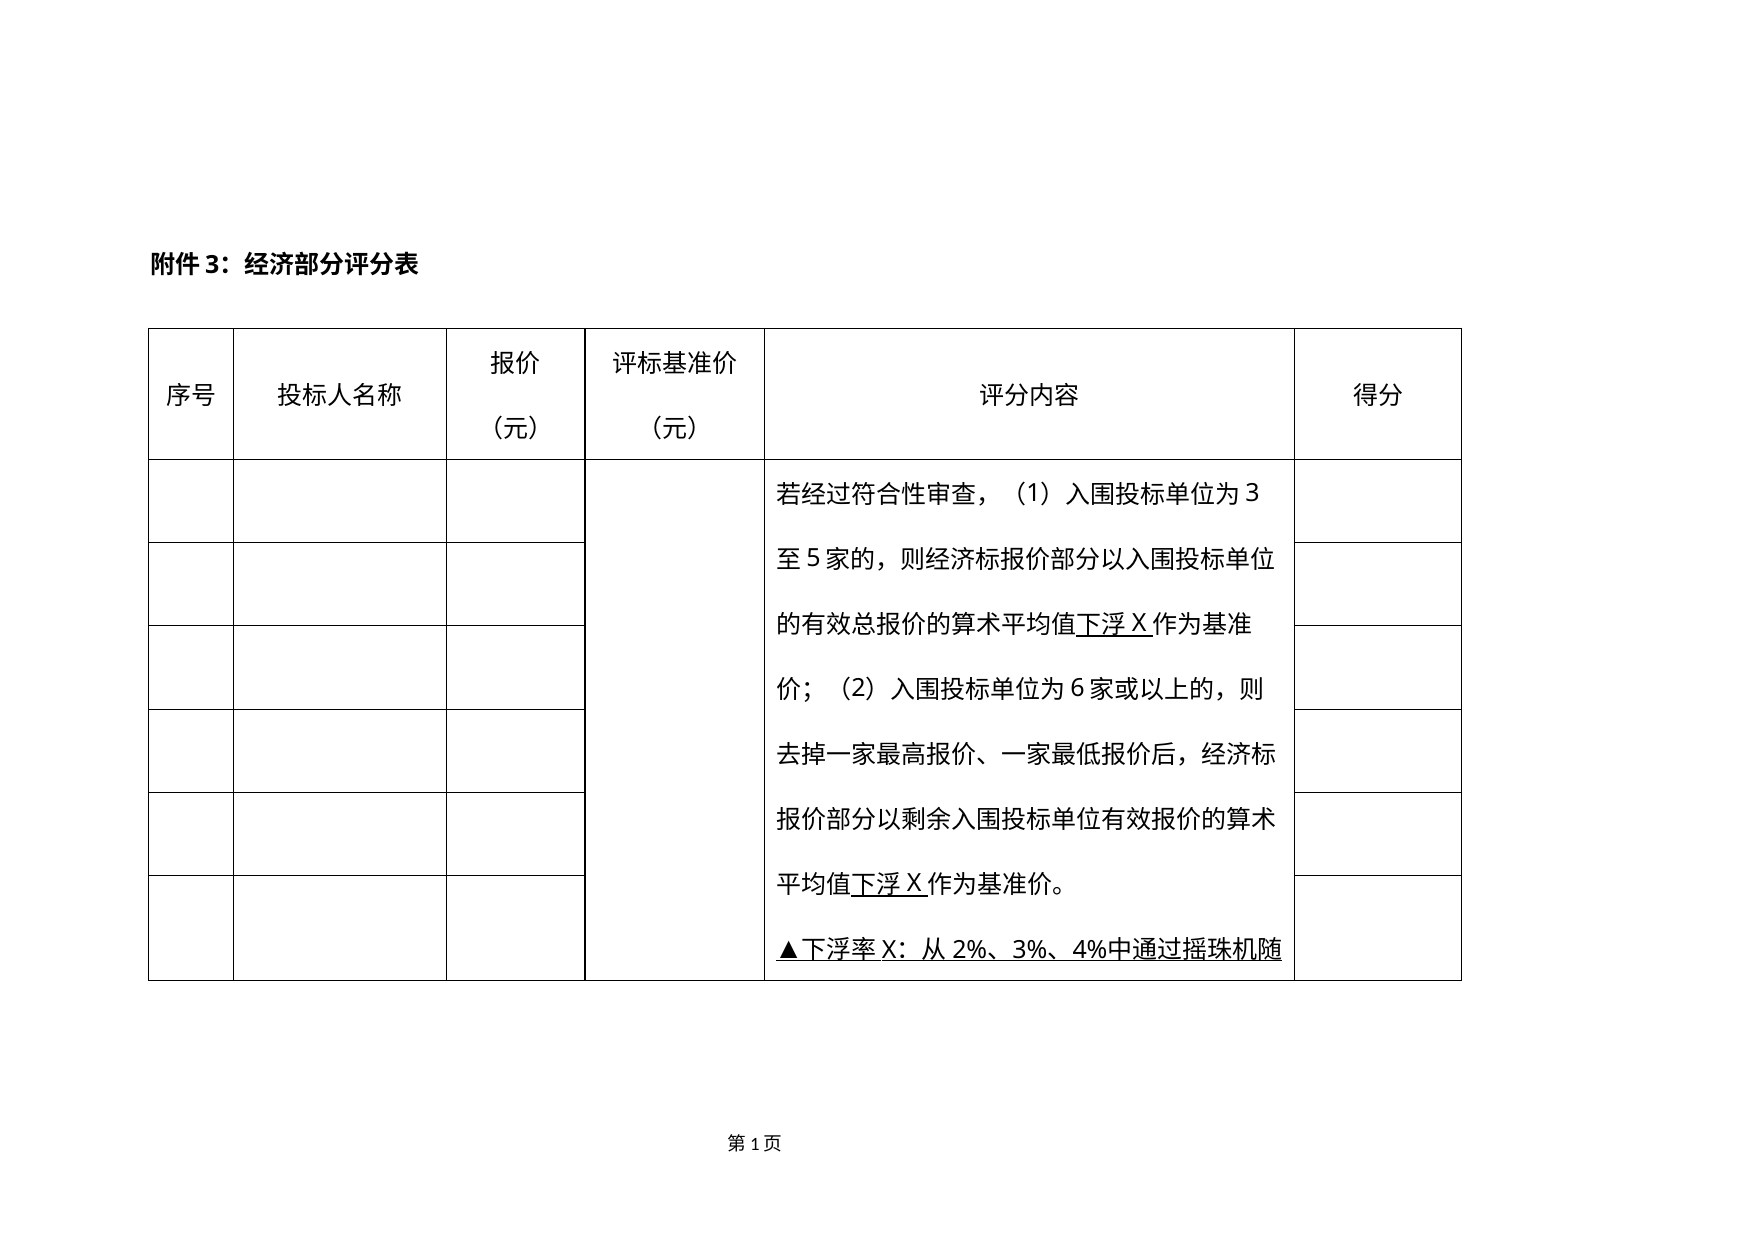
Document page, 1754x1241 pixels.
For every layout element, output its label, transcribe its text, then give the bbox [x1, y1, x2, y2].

table_cell [1295, 543, 1461, 625]
table_cell [1295, 460, 1461, 542]
table_header 评分内容 [765, 329, 1294, 459]
table_cell [447, 710, 584, 792]
table_header 评标基准价（元） [586, 329, 764, 459]
table_cell [1295, 793, 1461, 875]
table_cell [149, 626, 233, 709]
table_cell [447, 460, 584, 542]
table_cell [234, 460, 446, 542]
table_cell [447, 543, 584, 625]
table_cell [234, 543, 446, 625]
table_cell [1295, 710, 1461, 792]
table_cell [149, 793, 233, 875]
table_cell 若经过符合性审查，（1）入围投标单位为3至5家的，则经济标报价部分以入围投标单位的有效总报价的算术平均值下浮 X 作为基准价；（2）入围投标单位为6家或以上的，则去掉一家最高报价、一家最低报价后，经济标报价部分以剩余入围投标单位有效报价的算术平均值下浮 X 作为基准价。 ▲下浮率 X：从 2%、3%、4%中通过摇珠机随机抽取其中之一。 投标报价等于基准价为满分50分，高于基准价的1%扣1分，低于基准价的1%扣0.5分，以此类推。最低得分0分。得分保留两位小数。计算公式如下： 1、报价等于基准价的，得分=50。 2、报价高于基准价的，得分=50-[（报价-基准价）/基准价]×100×1 3、报价低于基准价的，得分=50-[（基准价-报价）/基准价]×100×0.5 [765, 460, 1294, 980]
table_header 报价（元） [447, 329, 584, 459]
table_header 序号 [149, 329, 233, 459]
table_cell [149, 710, 233, 792]
table_header 得分 [1295, 329, 1461, 459]
table_cell [149, 460, 233, 542]
table_cell [234, 876, 446, 980]
table_cell [234, 626, 446, 709]
table_cell [149, 543, 233, 625]
table_header 投标人名称 [234, 329, 446, 459]
table_cell [586, 460, 764, 980]
table_cell [149, 876, 233, 980]
table_cell [234, 710, 446, 792]
table_cell [1295, 876, 1461, 980]
table_cell [447, 793, 584, 875]
table_cell [1295, 626, 1461, 709]
table_cell [447, 876, 584, 980]
table_cell [447, 626, 584, 709]
table_cell [234, 793, 446, 875]
text 附件3：经济部分评分表 [150, 230, 1604, 295]
